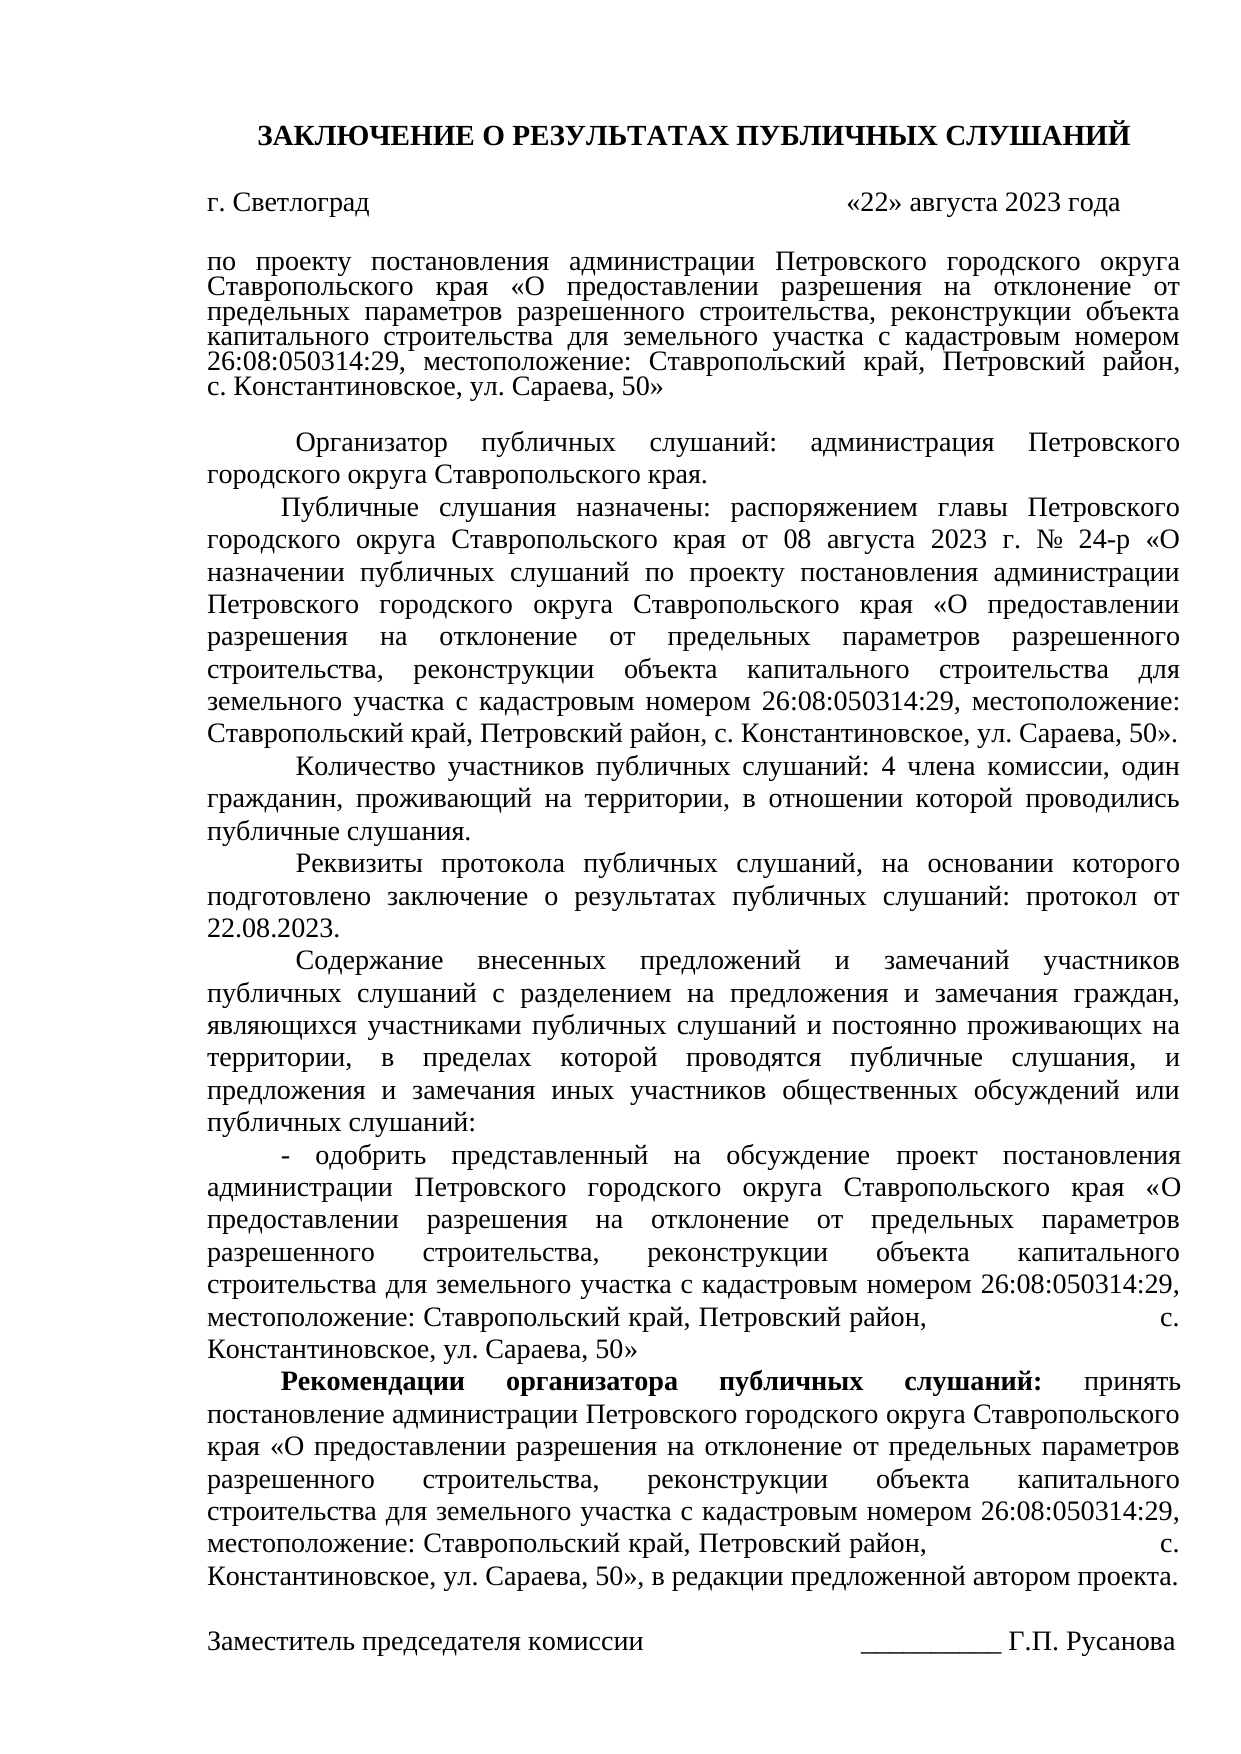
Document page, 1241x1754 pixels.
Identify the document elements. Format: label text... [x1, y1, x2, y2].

text Реквизиты протокола публичных слушаний, на основании которого подготовлено заключение о результатах публичных слушаний: протокол от 22.08.2023. [207, 846, 1181, 943]
text по проекту постановления администрации Петровского городского округа Ставропольского края «О предоставлении разрешения на отклонение от предельных параметров разрешенного строительства, реконструкции объекта капитального строительства для земельного участка с кадастровым номером 26:08:050314:29, местоположение: Ставропольский край, Петровский район, с. Константиновское, ул. Сараева, 50» [207, 250, 1181, 400]
text Публичные слушания назначены: распоряжением главы Петровского городского округа Ставропольского края от 08 августа 2023 г. № 24-р «О назначении публичных слушаний по проекту постановления администрации Петровского городского округа Ставропольского края «О предоставлении разрешения на отклонение от предельных параметров разрешенного строительства, реконструкции объекта капитального строительства для земельного участка с кадастровым номером 26:08:050314:29, местоположение: Ставропольский край, Петровский район, с. Константиновское, ул. Сараева, 50». [207, 490, 1181, 749]
text ЗАКЛЮЧЕНИЕ О РЕЗУЛЬТАТАХ ПУБЛИЧНЫХ СЛУШАНИЙ [207, 118, 1181, 152]
text г. Светлоград «22» августа 2023 года [207, 185, 1181, 218]
text Организатор публичных слушаний: администрация Петровского городского округа Ставропольского края. [207, 425, 1181, 490]
text Содержание внесенных предложений и замечаний участников публичных слушаний с разделением на предложения и замечания граждан, являющихся участниками публичных слушаний и постоянно проживающих на территории, в пределах которой проводятся публичные слушания, и предложения и замечания иных участников общественных обсуждений или публичных слушаний: [207, 943, 1181, 1138]
text Заместитель председателя комиссии __________ Г.П. Русанова [207, 1624, 1181, 1656]
text - одобрить представленный на обсуждение проект постановления администрации Петровского городского округа Ставропольского края «О предоставлении разрешения на отклонение от предельных параметров разрешенного строительства, реконструкции объекта капитального строительства для земельного участка с кадастровым номером 26:08:050314:29, местоположение: Ставропольский край, Петровский район, с. Константиновское, ул. Сараева, 50» [207, 1138, 1181, 1364]
text Рекомендации организатора публичных слушаний: принять постановление администрации Петровского городского округа Ставропольского края «О предоставлении разрешения на отклонение от предельных параметров разрешенного строительства, реконструкции объекта капитального строительства для земельного участка с кадастровым номером 26:08:050314:29, местоположение: Ставропольский край, Петровский район, с. Константиновское, ул. Сараева, 50», в редакции предложенной автором проекта. [207, 1364, 1181, 1591]
text Количество участников публичных слушаний: 4 члена комиссии, один гражданин, проживающий на территории, в отношении которой проводились публичные слушания. [207, 749, 1181, 846]
